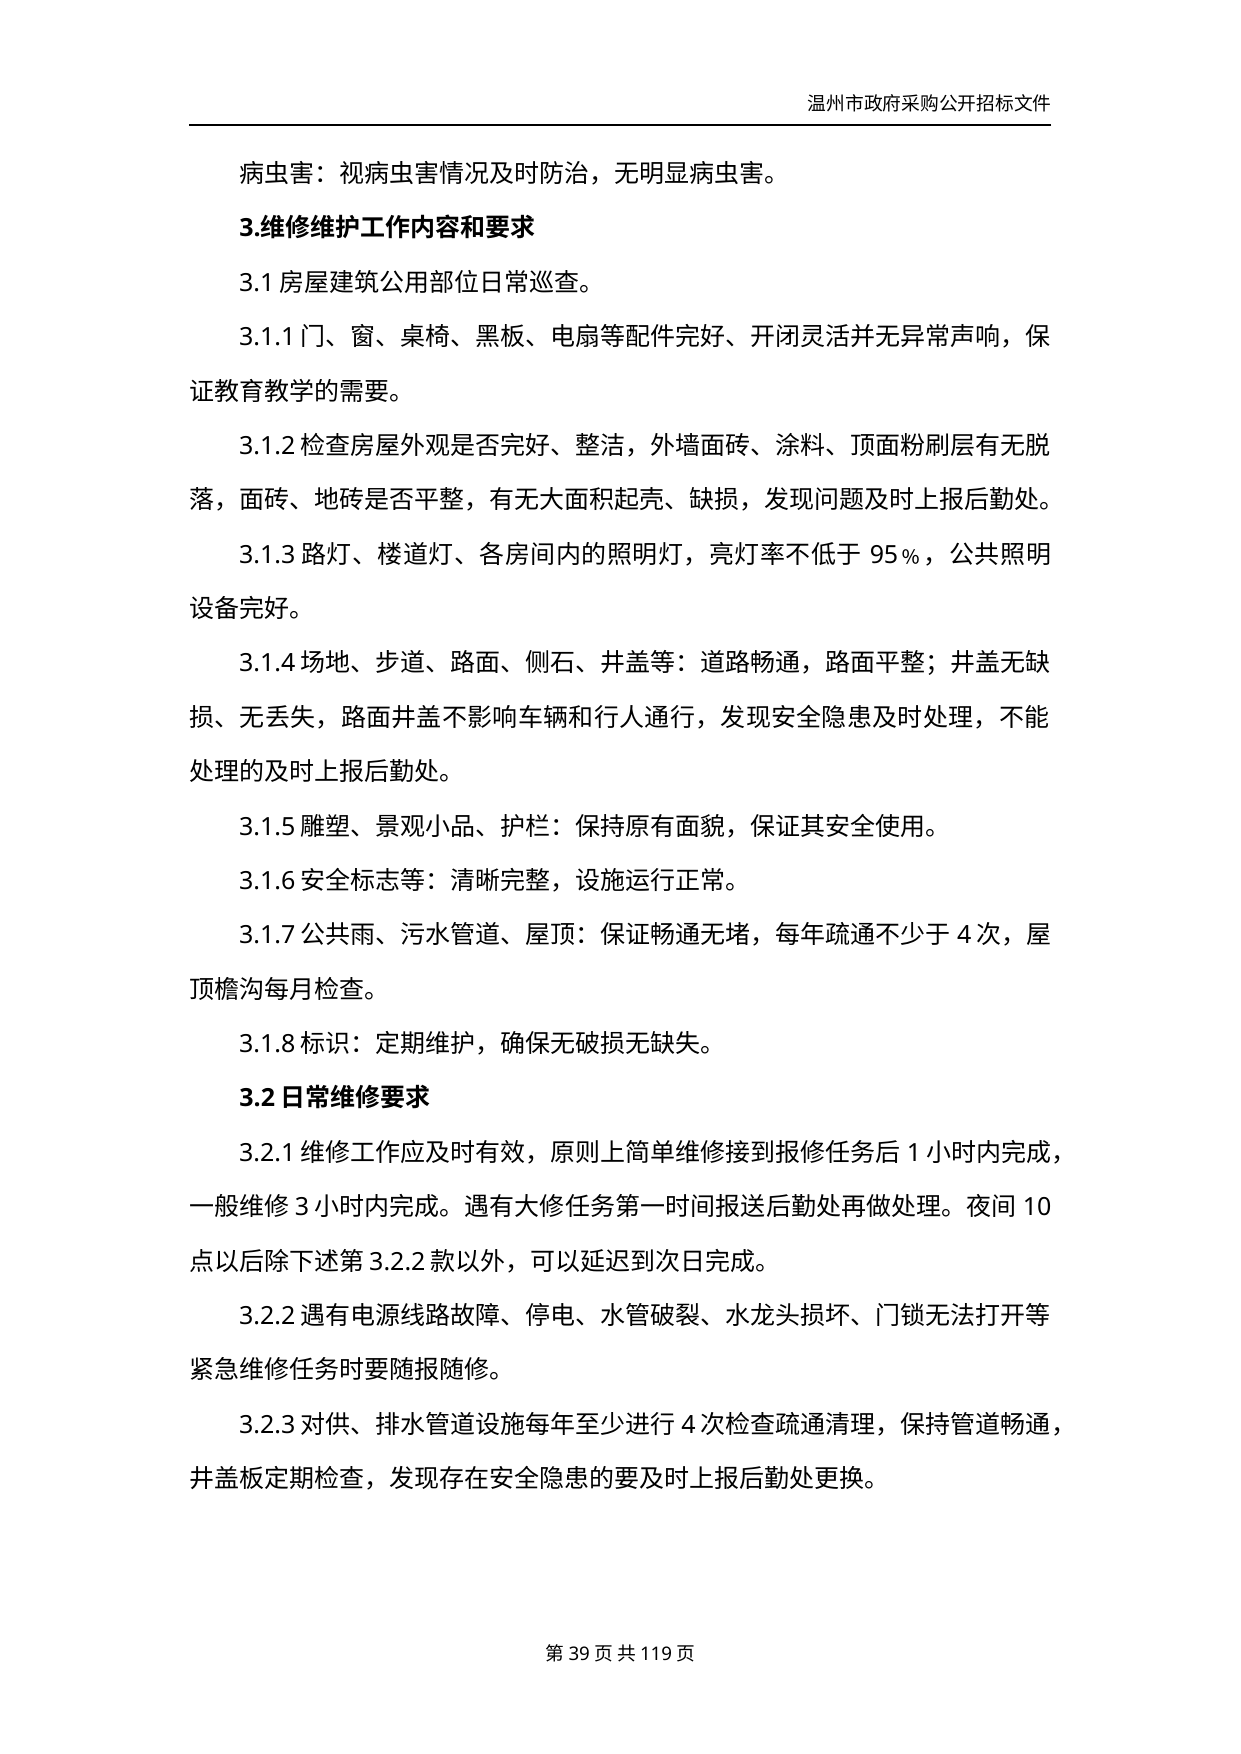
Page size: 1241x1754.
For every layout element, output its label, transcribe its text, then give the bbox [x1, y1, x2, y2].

list 3.2.1维修工作应及时有效，原则上简单维修接到报修任务后1小时内完成，一般维修3小时内完成。遇有大修任务第一时间报送后勤处再做处理。夜间10点以后除下述第3.2.2款以外，可以延迟到次日完成。 [189, 1132, 1051, 1277]
text 3.1.4场地、步道、路面、侧石、井盖等：道路畅通，路面平整；井盖无缺损、无丢失，路面井盖不影响车辆和行人通行，发现安全隐患及时处理，不能处理的及时上报后勤处。 [189, 643, 1051, 788]
text 3.1房屋建筑公用部位日常巡查。 [189, 262, 1051, 298]
text 3.1.8标识：定期维护，确保无破损无缺失。 [189, 1023, 1051, 1060]
text 3.1.3路灯、楼道灯、各房间内的照明灯，亮灯率不低于95﹪，公共照明设备完好。 [189, 534, 1051, 625]
text 3.维修维护工作内容和要求 [189, 208, 1051, 244]
text 3.2日常维修要求 [189, 1078, 1051, 1114]
text 3.1.7公共雨、污水管道、屋顶：保证畅通无堵，每年疏通不少于4次，屋顶檐沟每月检查。 [189, 915, 1051, 1005]
text 病虫害：视病虫害情况及时防治，无明显病虫害。 [189, 153, 1051, 190]
list 3.2.3对供、排水管道设施每年至少进行4次检查疏通清理，保持管道畅通，井盖板定期检查，发现存在安全隐患的要及时上报后勤处更换。 [189, 1404, 1051, 1495]
text 3.1.6安全标志等：清晰完整，设施运行正常。 [189, 860, 1051, 897]
text 3.1.1门、窗、桌椅、黑板、电扇等配件完好、开闭灵活并无异常声响，保证教育教学的需要。 [189, 317, 1051, 407]
text 3.1.2检查房屋外观是否完好、整洁，外墙面砖、涂料、顶面粉刷层有无脱落，面砖、地砖是否平整，有无大面积起壳、缺损，发现问题及时上报后勤处。 [189, 425, 1051, 516]
list 3.2.2遇有电源线路故障、停电、水管破裂、水龙头损坏、门锁无法打开等紧急维修任务时要随报随修。 [189, 1295, 1051, 1386]
text 3.1.5雕塑、景观小品、护栏：保持原有面貌，保证其安全使用。 [189, 806, 1051, 842]
